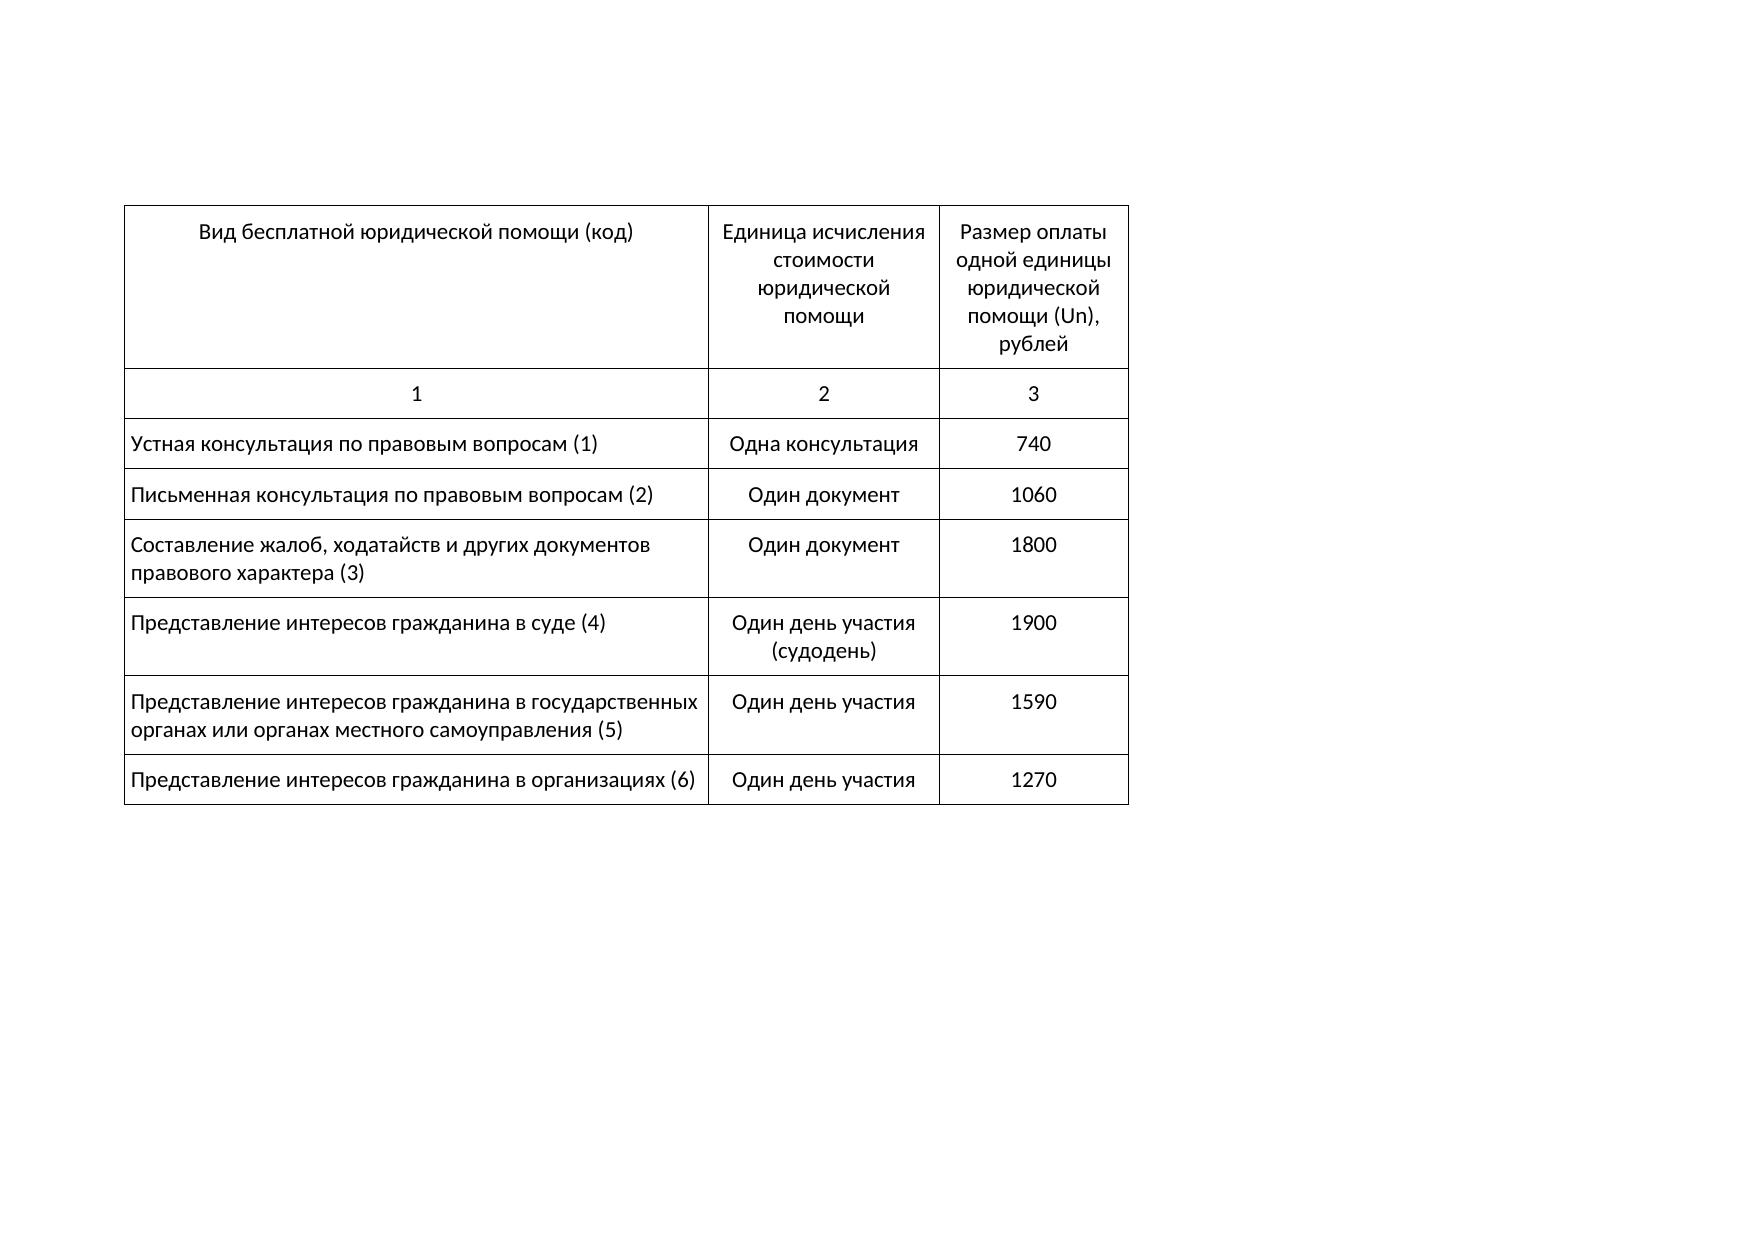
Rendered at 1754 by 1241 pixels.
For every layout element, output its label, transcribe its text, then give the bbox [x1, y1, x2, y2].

table_cell 1590 [940, 676, 1128, 753]
table_cell Один день участия [709, 676, 939, 753]
table_cell Одна консультация [709, 419, 939, 468]
table_cell Представление интересов гражданина в организациях (6) [125, 755, 708, 804]
table_cell 1270 [940, 755, 1128, 804]
table_cell 3 [940, 369, 1128, 418]
table_cell 740 [940, 419, 1128, 468]
table_cell Один документ [709, 469, 939, 518]
table_cell Представление интересов гражданина в суде (4) [125, 598, 708, 675]
table_cell 1800 [940, 520, 1128, 597]
table_cell Один документ [709, 520, 939, 597]
table_cell Устная консультация по правовым вопросам (1) [125, 419, 708, 468]
table_cell Один день участия [709, 755, 939, 804]
table_cell Представление интересов гражданина в государственных органах или органах местного самоуправления (5) [125, 676, 708, 753]
table_cell 2 [709, 369, 939, 418]
table_header Вид бесплатной юридической помощи (код) [125, 206, 708, 368]
table_cell 1900 [940, 598, 1128, 675]
table_cell Один день участия (судодень) [709, 598, 939, 675]
table_cell 1 [125, 369, 708, 418]
table_cell Письменная консультация по правовым вопросам (2) [125, 469, 708, 518]
table_header Размер оплаты одной единицы юридической помощи (Un), рублей [940, 206, 1128, 368]
table_cell 1060 [940, 469, 1128, 518]
table_cell Составление жалоб, ходатайств и других документов правового характера (3) [125, 520, 708, 597]
table_header Единица исчисления стоимости юридической помощи [709, 206, 939, 368]
